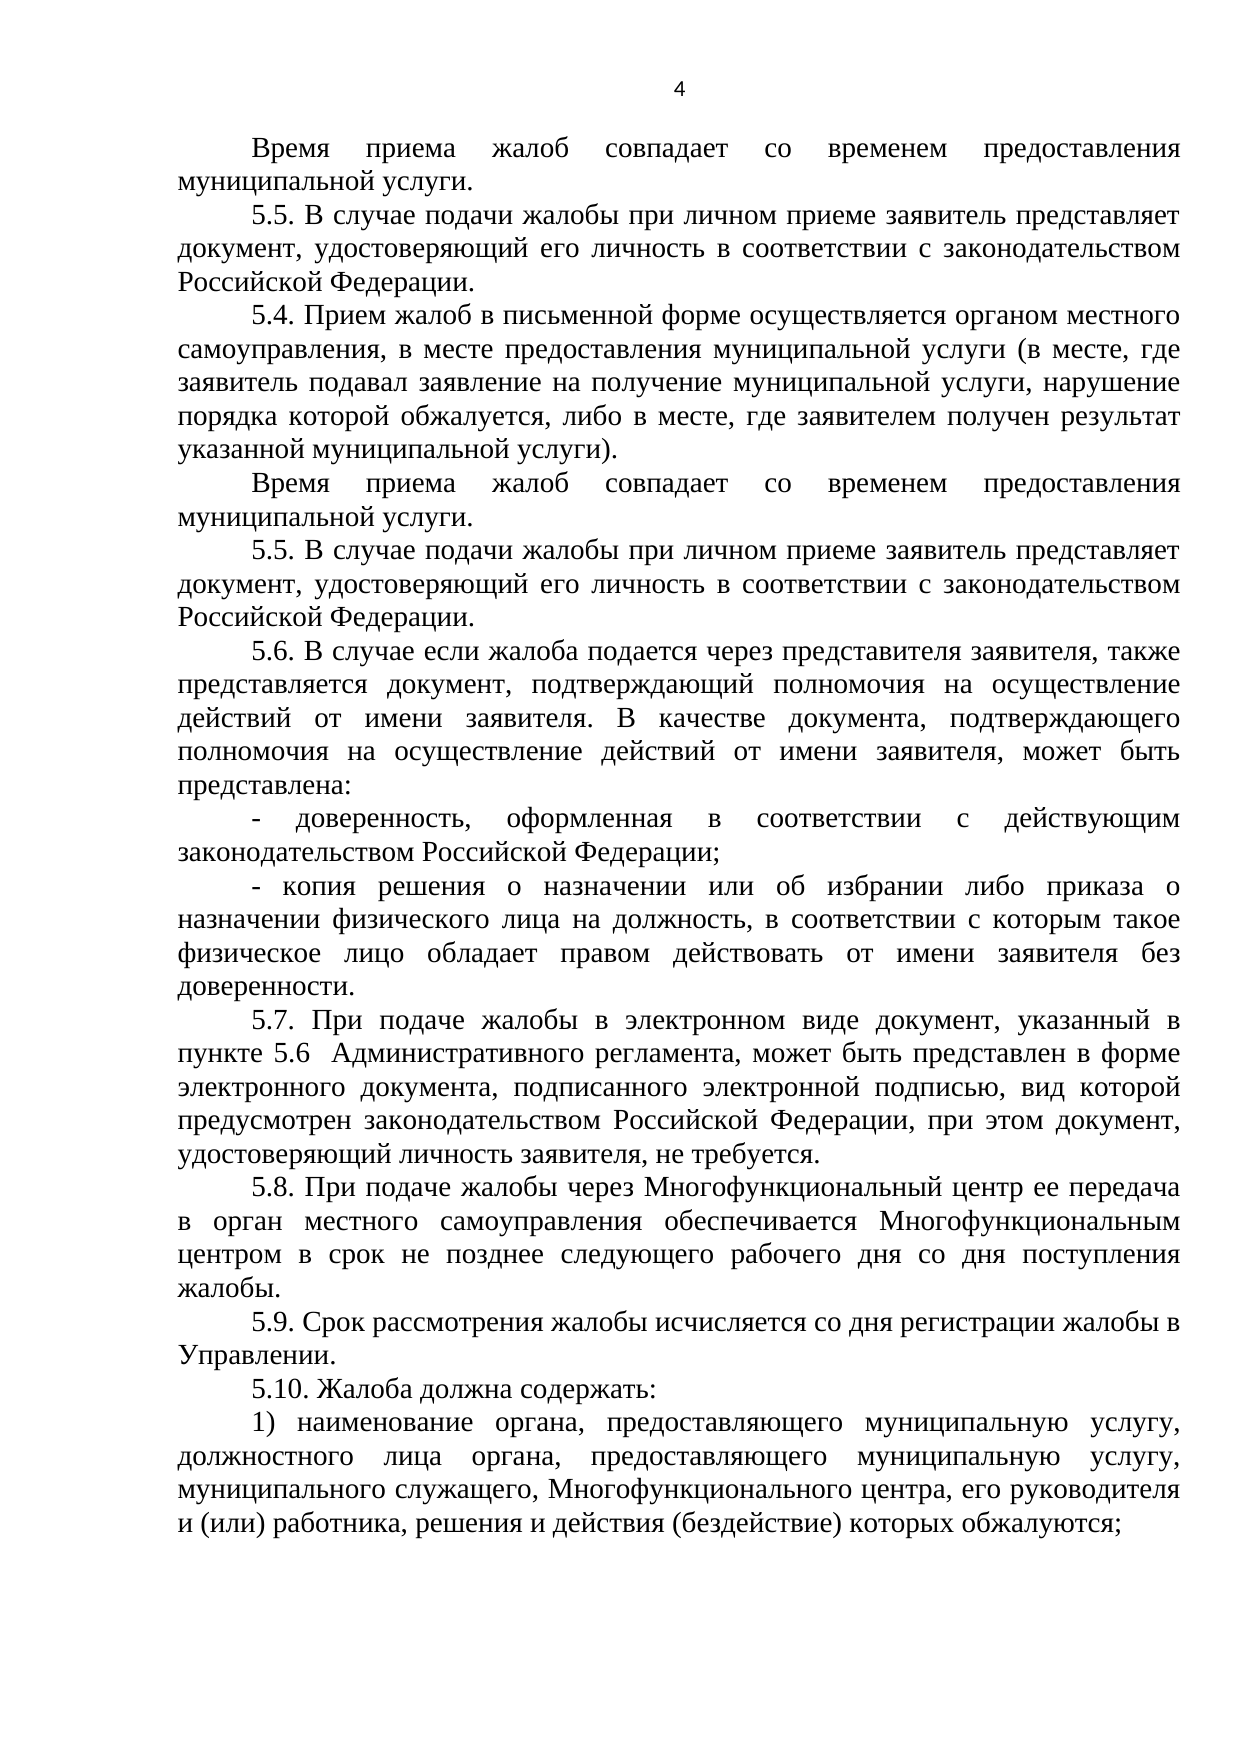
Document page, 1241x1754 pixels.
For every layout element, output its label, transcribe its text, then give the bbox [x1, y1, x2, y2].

text 5.5. В случае подачи жалобы при личном приеме заявитель представляет документ, удостоверяющий его личность в соответствии с законодательством Российской Федерации. [177, 532, 1181, 633]
text 5.9. Срок рассмотрения жалобы исчисляется со дня регистрации жалобы в Управлении. [177, 1304, 1181, 1371]
text Время приема жалоб совпадает со временем предоставления муниципальной услуги. [177, 465, 1181, 532]
text 5.6. В случае если жалоба подается через представителя заявителя, также представляется документ, подтверждающий полномочия на осуществление действий от имени заявителя. В качестве документа, подтверждающего полномочия на осуществление действий от имени заявителя, может быть представлена: [177, 633, 1181, 801]
text - доверенность, оформленная в соответствии с действующим законодательством Российской Федерации; [177, 801, 1181, 868]
text 5.10. Жалоба должна содержать: [177, 1371, 1181, 1404]
text 5.7. При подаче жалобы в электронном виде документ, указанный в пункте 5.6 Административного регламента, может быть представлен в форме электронного документа, подписанного электронной подписью, вид которой предусмотрен законодательством Российской Федерации, при этом документ, удостоверяющий личность заявителя, не требуется. [177, 1002, 1181, 1169]
text 5.5. В случае подачи жалобы при личном приеме заявитель представляет документ, удостоверяющий его личность в соответствии с законодательством Российской Федерации. [177, 197, 1181, 297]
text 1) наименование органа, предоставляющего муниципальную услугу, должностного лица органа, предоставляющего муниципальную услугу, муниципального служащего, Многофункционального центра, его руководителя и (или) работника, решения и действия (бездействие) которых обжалуются; [177, 1404, 1181, 1538]
text - копия решения о назначении или об избрании либо приказа о назначении физического лица на должность, в соответствии с которым такое физическое лицо обладает правом действовать от имени заявителя без доверенности. [177, 868, 1181, 1002]
text Время приема жалоб совпадает со временем предоставления муниципальной услуги. [177, 130, 1181, 197]
text 5.8. При подаче жалобы через Многофункциональный центр ее передача в орган местного самоуправления обеспечивается Многофункциональным центром в срок не позднее следующего рабочего дня со дня поступления жалобы. [177, 1169, 1181, 1304]
